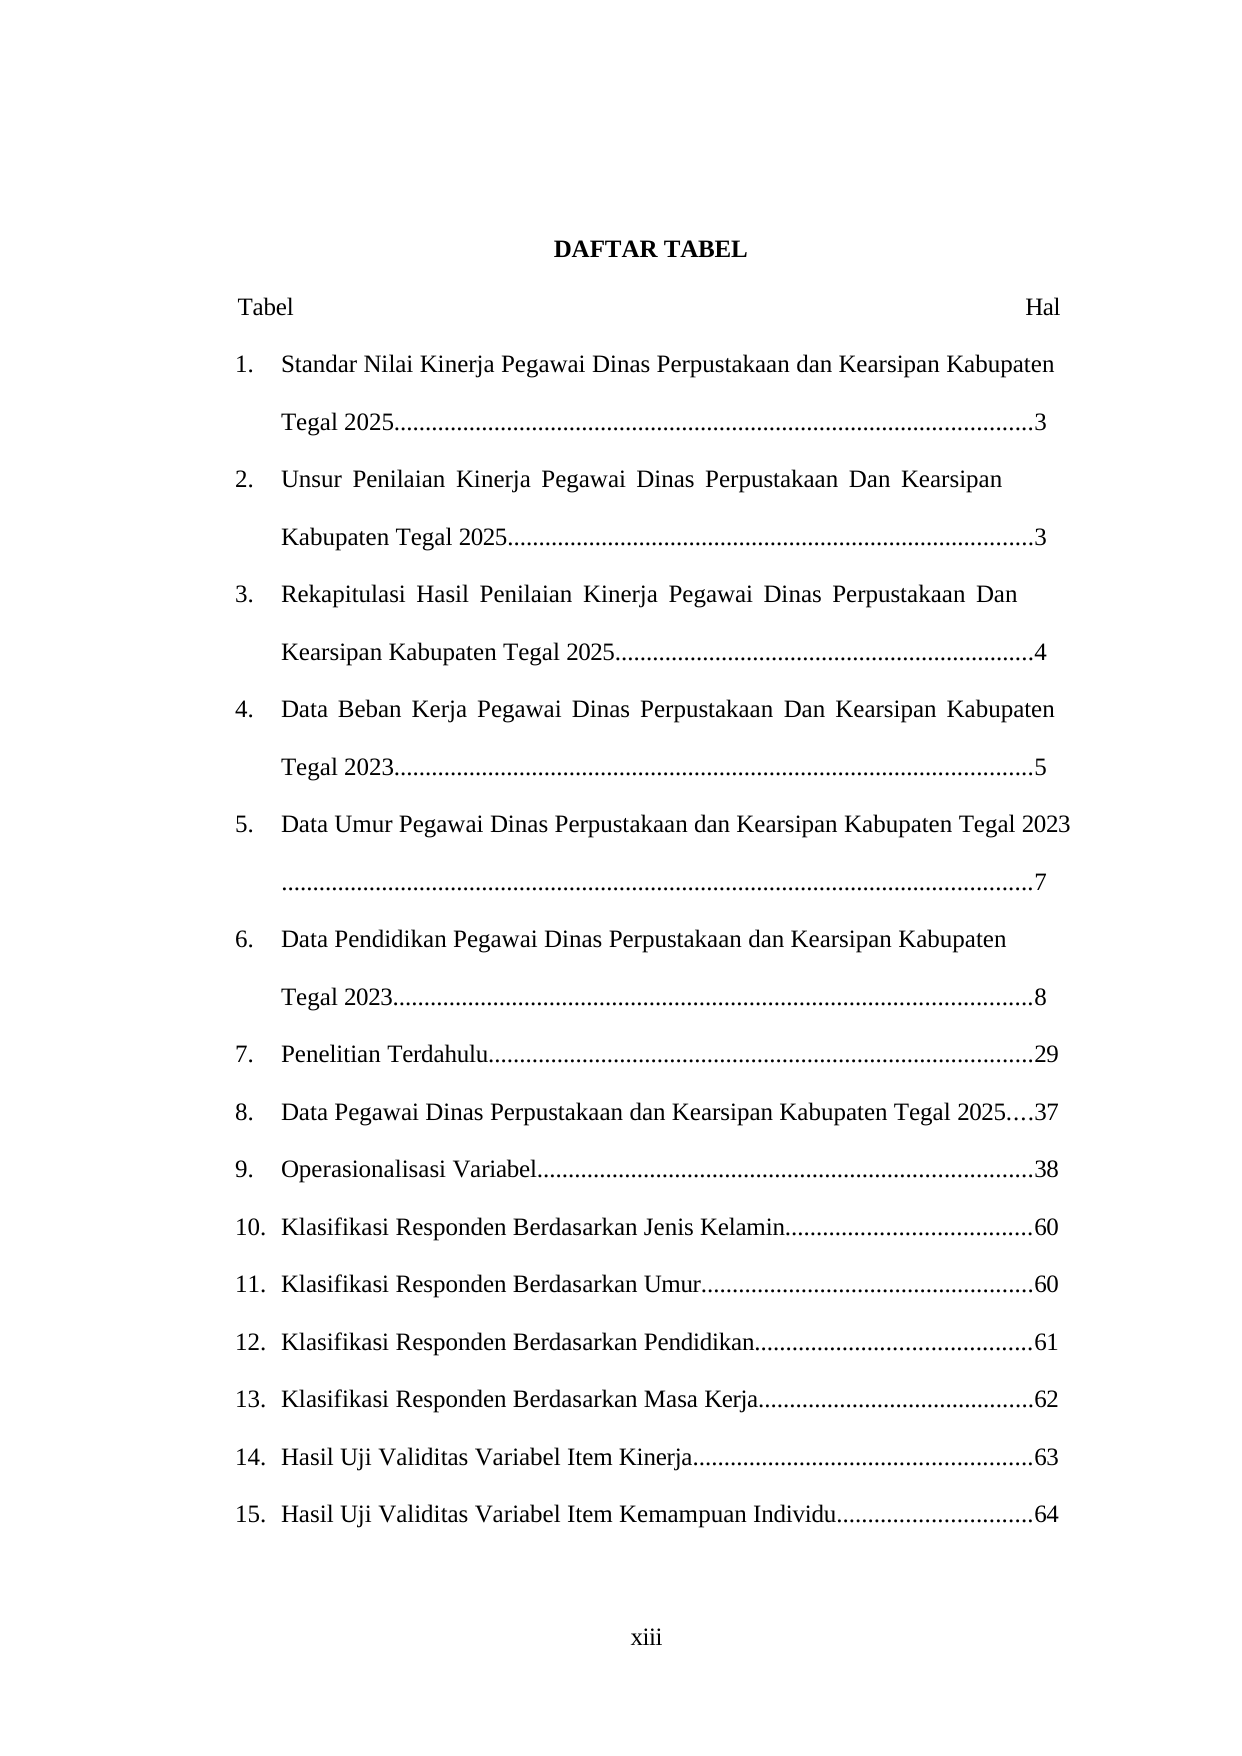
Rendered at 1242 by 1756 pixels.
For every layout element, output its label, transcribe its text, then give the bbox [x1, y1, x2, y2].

list Operasionalisasi Variabel 38 [235, 1154, 1242, 1183]
list Data Umur Pegawai Dinas Perpustakaan dan Kearsipan Kabupaten Tegal 2023 [235, 809, 1242, 838]
subtitle DAFTAR TABEL [236, 234, 1065, 263]
list Hasil Uji Validitas Variabel Item Kinerja 63 [235, 1442, 1242, 1471]
list Data Beban Kerja Pegawai Dinas Perpustakaan Dan Kearsipan Kabupaten Tegal 2023 5 [235, 694, 1059, 780]
list Data Pendidikan Pegawai Dinas Perpustakaan dan Kearsipan Kabupaten Tegal 2023 8 [235, 924, 1061, 1011]
text Tabel Hal [56, 292, 1242, 320]
list Unsur Penilaian Kinerja Pegawai Dinas Perpustakaan Dan Kearsipan Kabupaten Tegal 2025 3 [235, 464, 1048, 550]
list Klasifikasi Responden Berdasarkan Masa Kerja 62 [235, 1384, 1242, 1413]
list Klasifikasi Responden Berdasarkan Pendidikan 61 [235, 1327, 1242, 1356]
text . 7 [281, 867, 1242, 896]
list Hasil Uji Validitas Variabel Item Kemampuan Individu 64 [235, 1499, 1242, 1528]
list Standar Nilai Kinerja Pegawai Dinas Perpustakaan dan Kearsipan Kabupaten Tegal 2025 3 [235, 349, 1055, 435]
list Data Pegawai Dinas Perpustakaan dan Kearsipan Kabupaten Tegal 2025 37 [235, 1097, 1242, 1126]
list Klasifikasi Responden Berdasarkan Umur 60 [235, 1269, 1242, 1298]
list Penelitian Terdahulu 29 [235, 1039, 1242, 1068]
list Rekapitulasi Hasil Penilaian Kinerja Pegawai Dinas Perpustakaan Dan Kearsipan Kabupaten Tegal 2025 4 [235, 579, 1048, 665]
list Klasifikasi Responden Berdasarkan Jenis Kelamin 60 [235, 1212, 1242, 1241]
